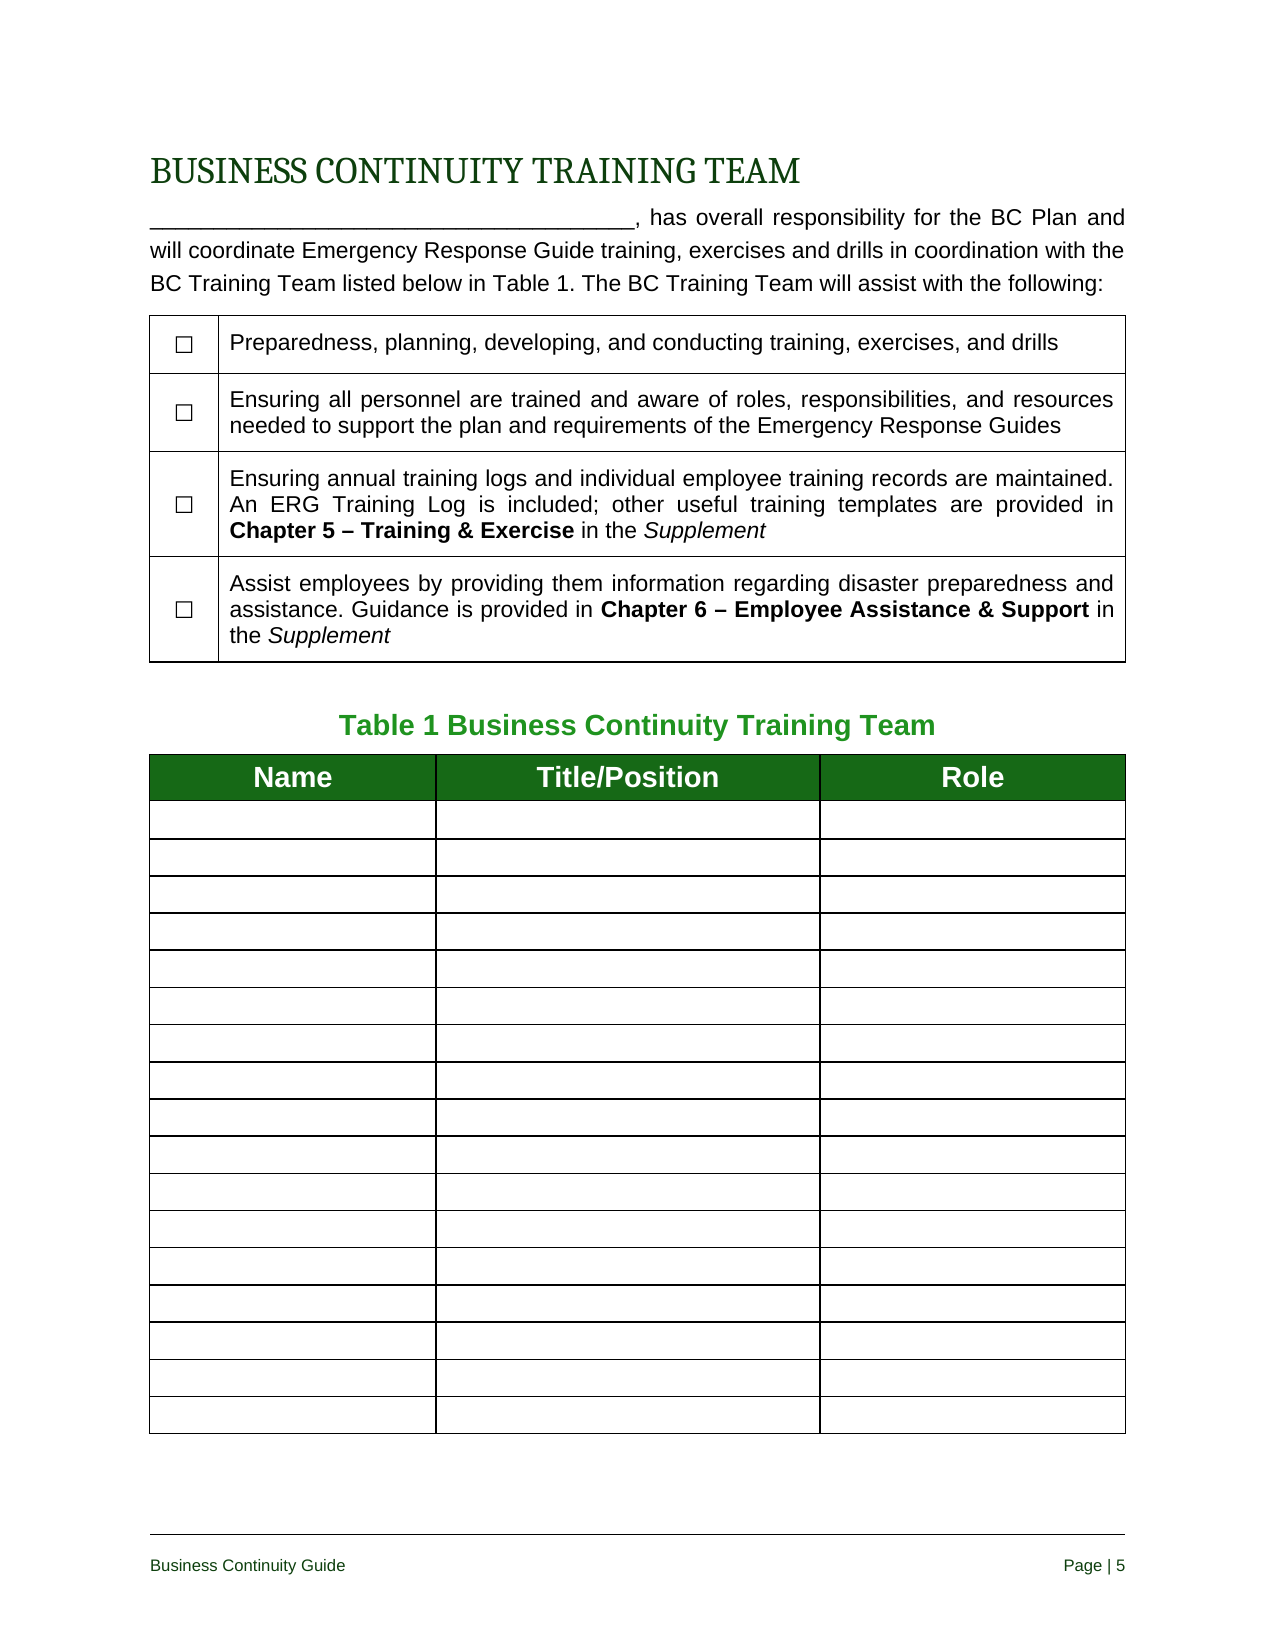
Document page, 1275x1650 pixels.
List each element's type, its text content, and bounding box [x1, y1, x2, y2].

table_cell [821, 840, 1125, 875]
table_cell [150, 1211, 435, 1247]
table_cell [821, 1025, 1125, 1061]
table_cell [821, 801, 1125, 838]
table_cell [437, 840, 819, 875]
table_cell [150, 1025, 435, 1061]
table_cell [437, 914, 819, 949]
table_cell [437, 1137, 819, 1172]
table_cell [150, 951, 435, 987]
table_cell [437, 1360, 819, 1396]
table_cell [150, 877, 435, 912]
table_cell [821, 1211, 1125, 1247]
table_cell [437, 1211, 819, 1247]
table_cell [437, 1100, 819, 1135]
table_cell [437, 988, 819, 1024]
table_cell [821, 914, 1125, 949]
table_cell [150, 1323, 435, 1358]
table_cell [821, 1063, 1125, 1098]
table_cell [150, 1397, 435, 1433]
table_cell [437, 951, 819, 987]
table_cell [437, 1025, 819, 1061]
table_cell [150, 840, 435, 875]
table_header Preparedness, planning, developing, and conducting training, exercises, and drills [219, 316, 1125, 372]
table_cell [437, 1323, 819, 1358]
table_header Title/Position [437, 755, 819, 800]
table_cell Ensuring annual training logs and individual employee training records are maintained. An ERG Training Log is included; other useful training templates are provided in Chapter 5 – Training & Exercise in the Supplement [219, 452, 1125, 556]
table_cell [150, 1360, 435, 1396]
table_cell [150, 1248, 435, 1284]
table_cell [150, 1063, 435, 1098]
table_cell [150, 1137, 435, 1172]
table_header Role [821, 755, 1125, 800]
table_cell [150, 988, 435, 1024]
table_cell [437, 1286, 819, 1321]
table_cell [821, 951, 1125, 987]
table_cell [437, 877, 819, 912]
table_header Name [150, 755, 435, 800]
table_cell [150, 914, 435, 949]
table_cell [150, 452, 218, 556]
table_cell [437, 1248, 819, 1284]
subtitle Business Continuity Training Team [150, 150, 1125, 193]
table_cell [821, 1323, 1125, 1358]
table_cell [821, 1248, 1125, 1284]
table_cell [437, 1397, 819, 1433]
table_cell [437, 1174, 819, 1210]
table_cell [821, 1137, 1125, 1172]
table_cell [821, 1360, 1125, 1396]
table_cell [821, 1174, 1125, 1210]
table_cell [821, 1100, 1125, 1135]
table_cell [821, 1286, 1125, 1321]
table_cell [150, 1100, 435, 1135]
text ______________________________________, has overall responsibility for the BC Plan and will coordinate Emergency Response Guide training, exercises and drills in coordination with the BC Training Team listed below in Table 1. The BC Training Team will assist with the following: [150, 204, 1125, 296]
table_cell [821, 1397, 1125, 1433]
table_cell [150, 374, 218, 451]
text Table 1 Business Continuity Training Team [150, 708, 1125, 741]
table_cell Assist employees by providing them information regarding disaster preparedness and assistance. Guidance is provided in Chapter 6 – Employee Assistance & Support in the Supplement [219, 557, 1125, 661]
table_cell Ensuring all personnel are trained and aware of roles, responsibilities, and resources needed to support the plan and requirements of the Emergency Response Guides [219, 374, 1125, 451]
table_cell [821, 877, 1125, 912]
table_cell [150, 1286, 435, 1321]
table_cell [821, 988, 1125, 1024]
table_cell [150, 801, 435, 838]
table_cell [437, 1063, 819, 1098]
table_cell [150, 1174, 435, 1210]
table_cell [437, 801, 819, 838]
